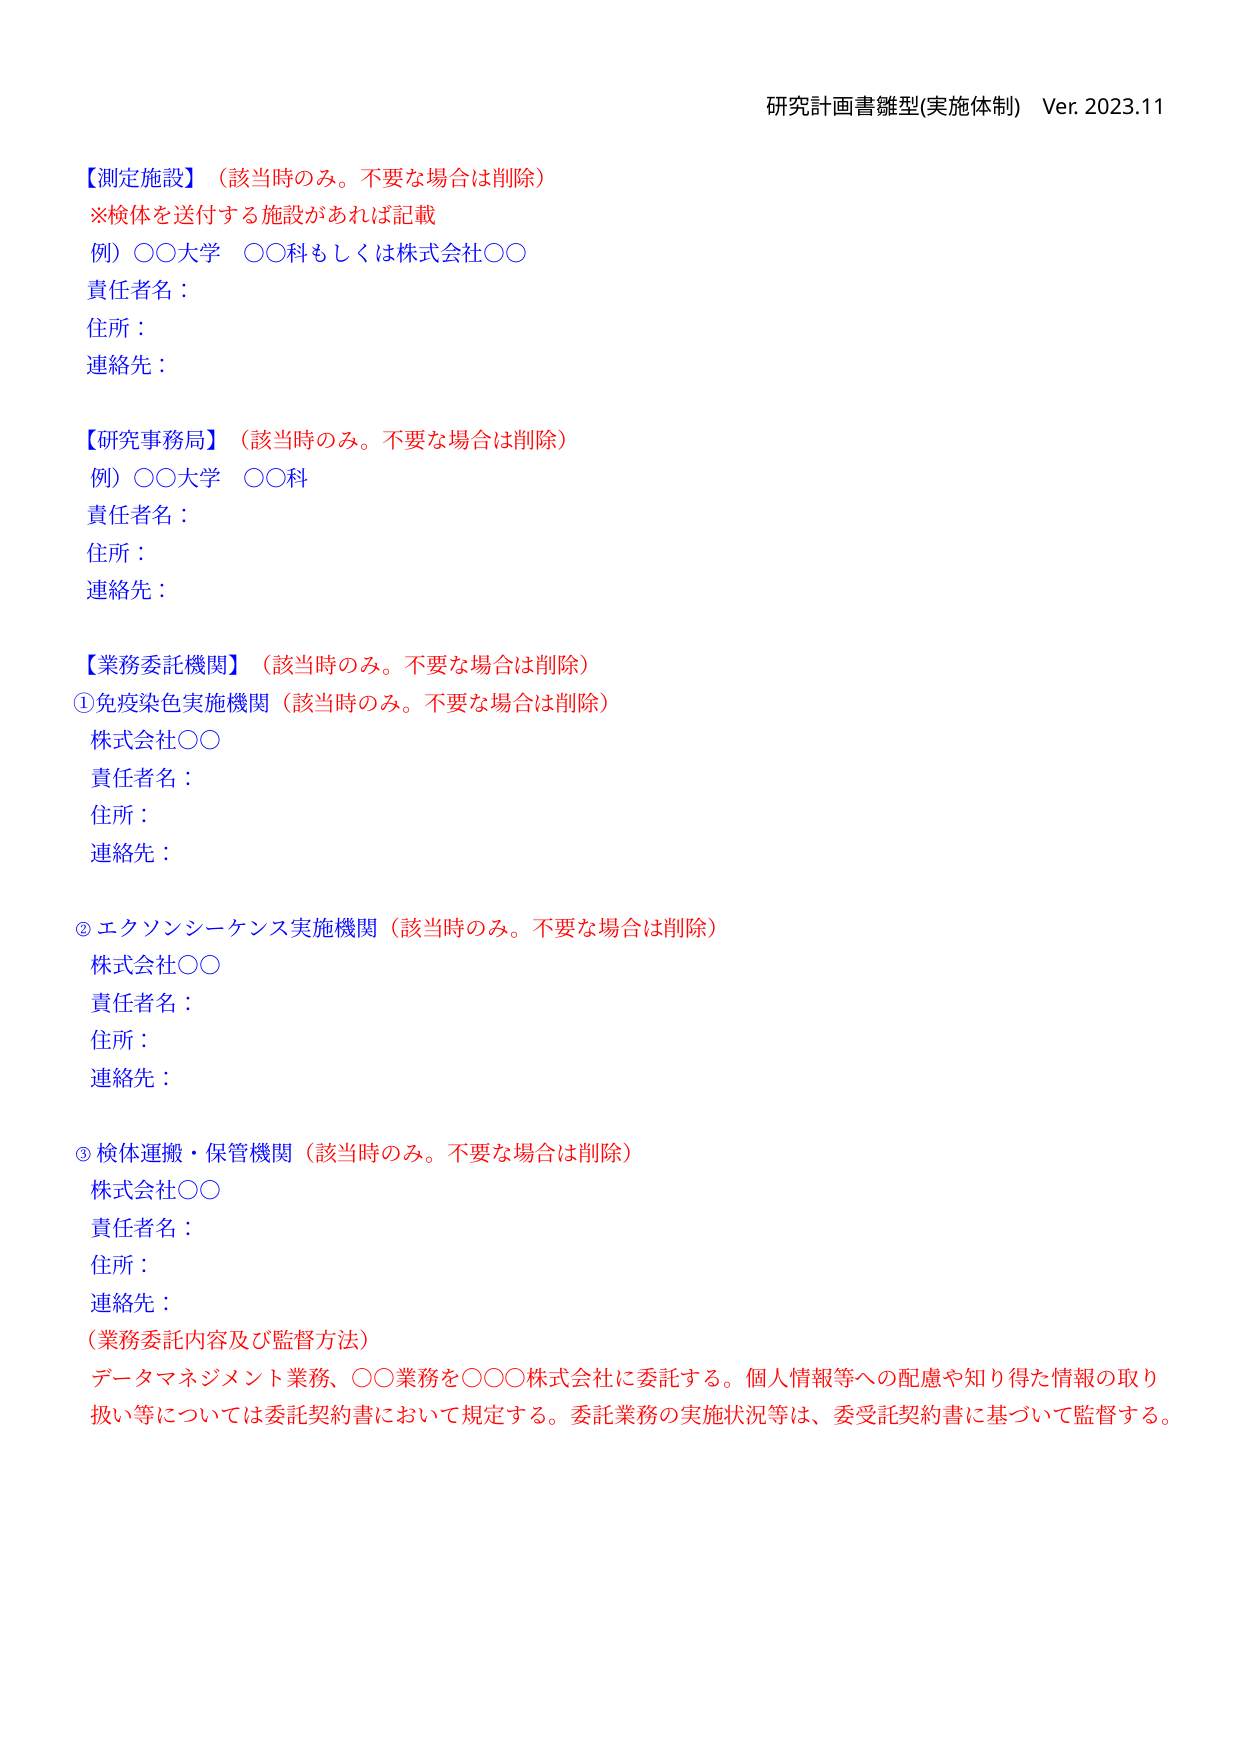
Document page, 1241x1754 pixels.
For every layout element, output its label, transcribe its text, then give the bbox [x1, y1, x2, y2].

text 住所： [75, 533, 1165, 571]
text 連絡先： [90, 1058, 1165, 1096]
text 住所： [90, 1246, 1165, 1283]
text ※検体を送付する施設があれば記載 [90, 196, 1165, 233]
text 【研究事務局】（該当時のみ。不要な場合は削除） [75, 421, 1165, 458]
text 連絡先： [90, 1283, 1165, 1321]
text データマネジメント業務、○○業務を○○○株式会社に委託する。個人情報等への配慮や知り得た情報の取り扱い等については委託契約書において規定する。委託業務の実施状況等は、委受託契約書に基づいて監督する。 [90, 1358, 1165, 1433]
text 【測定施設】（該当時のみ。不要な場合は削除） [75, 158, 1165, 196]
text 株式会社○○ [90, 1171, 1165, 1208]
text ②エクソンシーケンス実施機関（該当時のみ。不要な場合は削除） [75, 908, 1165, 946]
text 責任者名： [90, 1208, 1165, 1246]
text 住所： [75, 308, 1165, 346]
text 連絡先： [90, 833, 1165, 871]
text ③検体運搬・保管機関（該当時のみ。不要な場合は削除） [75, 1133, 1165, 1171]
text ①免疫染色実施機関（該当時のみ。不要な場合は削除） [46, 683, 1165, 721]
text 株式会社○○ [90, 946, 1165, 983]
text 責任者名： [75, 496, 1165, 533]
text 連絡先： [75, 571, 1165, 608]
text 例）○○大学 ○○科 [90, 458, 1165, 496]
text （業務委託内容及び監督方法） [75, 1321, 1165, 1358]
text 株式会社○○ [90, 721, 1165, 758]
text 責任者名： [90, 983, 1165, 1021]
text 連絡先： [75, 346, 1165, 383]
text 責任者名： [90, 758, 1165, 796]
text 【業務委託機関】（該当時のみ。不要な場合は削除） [75, 646, 1165, 683]
text 責任者名： [75, 271, 1165, 308]
text 住所： [90, 796, 1165, 833]
text 住所： [90, 1021, 1165, 1058]
text 例）○○大学 ○○科もしくは株式会社○○ [90, 233, 1165, 271]
